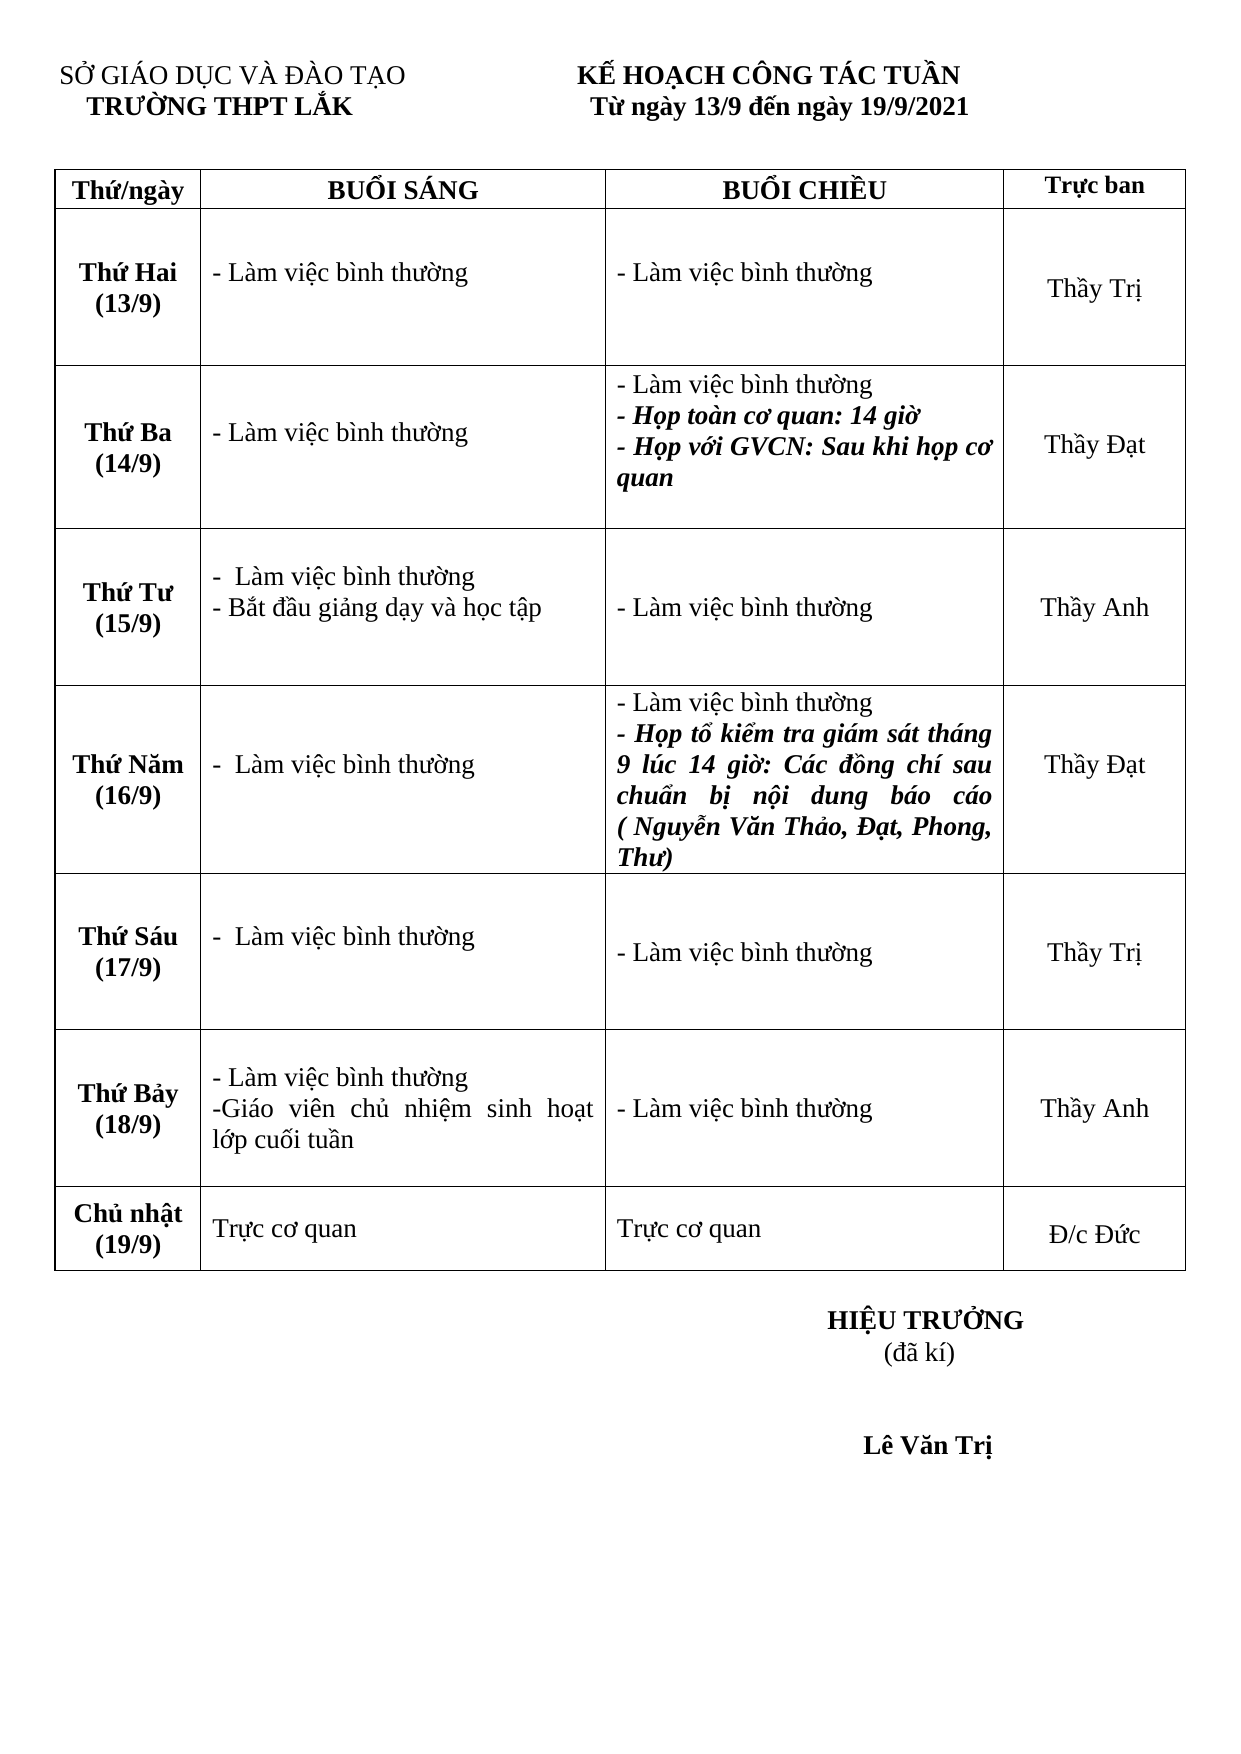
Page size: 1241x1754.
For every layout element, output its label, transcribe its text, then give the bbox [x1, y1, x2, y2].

text Lê Văn Trị [59, 1429, 1181, 1460]
table_header BUỔI CHIỀU [606, 170, 1003, 208]
table_cell Thầy Trị [1004, 209, 1185, 365]
table_cell Đ/c Đức [1004, 1187, 1185, 1270]
table_cell - Làm việc bình thường [606, 209, 1003, 365]
text (đã kí) [59, 1336, 1181, 1367]
table_cell Trực cơ quan [606, 1187, 1003, 1270]
table_cell - Làm việc bình thường [201, 874, 605, 1029]
table_cell Thứ Bảy (18/9) [56, 1030, 200, 1186]
table_cell Thầy Anh [1004, 529, 1185, 685]
text SỞ GIÁO DỤC VÀ ĐÀO TẠO KẾ HOẠCH CÔNG TÁC TUẦN [59, 59, 1181, 90]
table_header Trực ban [1004, 170, 1185, 208]
table_cell Thứ Ba (14/9) [56, 366, 200, 528]
table_cell - Làm việc bình thường [201, 209, 605, 365]
table_cell Thầy Đạt [1004, 366, 1185, 528]
table_cell - Làm việc bình thường - Họp toàn cơ quan: 14 giờ - Họp với GVCN: Sau khi họp cơ quan [606, 366, 1003, 528]
table_cell Thứ Sáu (17/9) [56, 874, 200, 1029]
table_cell Thầy Anh [1004, 1030, 1185, 1186]
table_cell Chủ nhật (19/9) [56, 1187, 200, 1270]
table_cell Trực cơ quan [201, 1187, 605, 1270]
table_cell Thứ Năm (16/9) [56, 686, 200, 873]
table_cell Thứ Hai (13/9) [56, 209, 200, 365]
text HIỆU TRƯỞNG [59, 1304, 1192, 1336]
table_cell Thầy Trị [1004, 874, 1185, 1029]
table_cell - Làm việc bình thường [201, 366, 605, 528]
table_cell - Làm việc bình thường - Họp tổ kiểm tra giám sát tháng 9 lúc 14 giờ: Các đồng chí sau chuẩn bị nội dung báo cáo ( Nguyễn Văn Thảo, Đạt, Phong, Thư) [606, 686, 1003, 873]
table_cell Thứ Tư (15/9) [56, 529, 200, 685]
table_cell - Làm việc bình thường [201, 686, 605, 873]
table_header BUỔI SÁNG [201, 170, 605, 208]
table_header Thứ/ngày [56, 170, 200, 208]
table_cell - Làm việc bình thường - Bắt đầu giảng dạy và học tập [201, 529, 605, 685]
text TRƯỜNG THPT LẮK Từ ngày 13/9 đến ngày 19/9/2021 [59, 90, 1181, 121]
table_cell - Làm việc bình thường -Giáo viên chủ nhiệm sinh hoạt lớp cuối tuần [201, 1030, 605, 1186]
table_cell - Làm việc bình thường [606, 1030, 1003, 1186]
table_cell - Làm việc bình thường [606, 874, 1003, 1029]
table_cell - Làm việc bình thường [606, 529, 1003, 685]
table_cell Thầy Đạt [1004, 686, 1185, 873]
